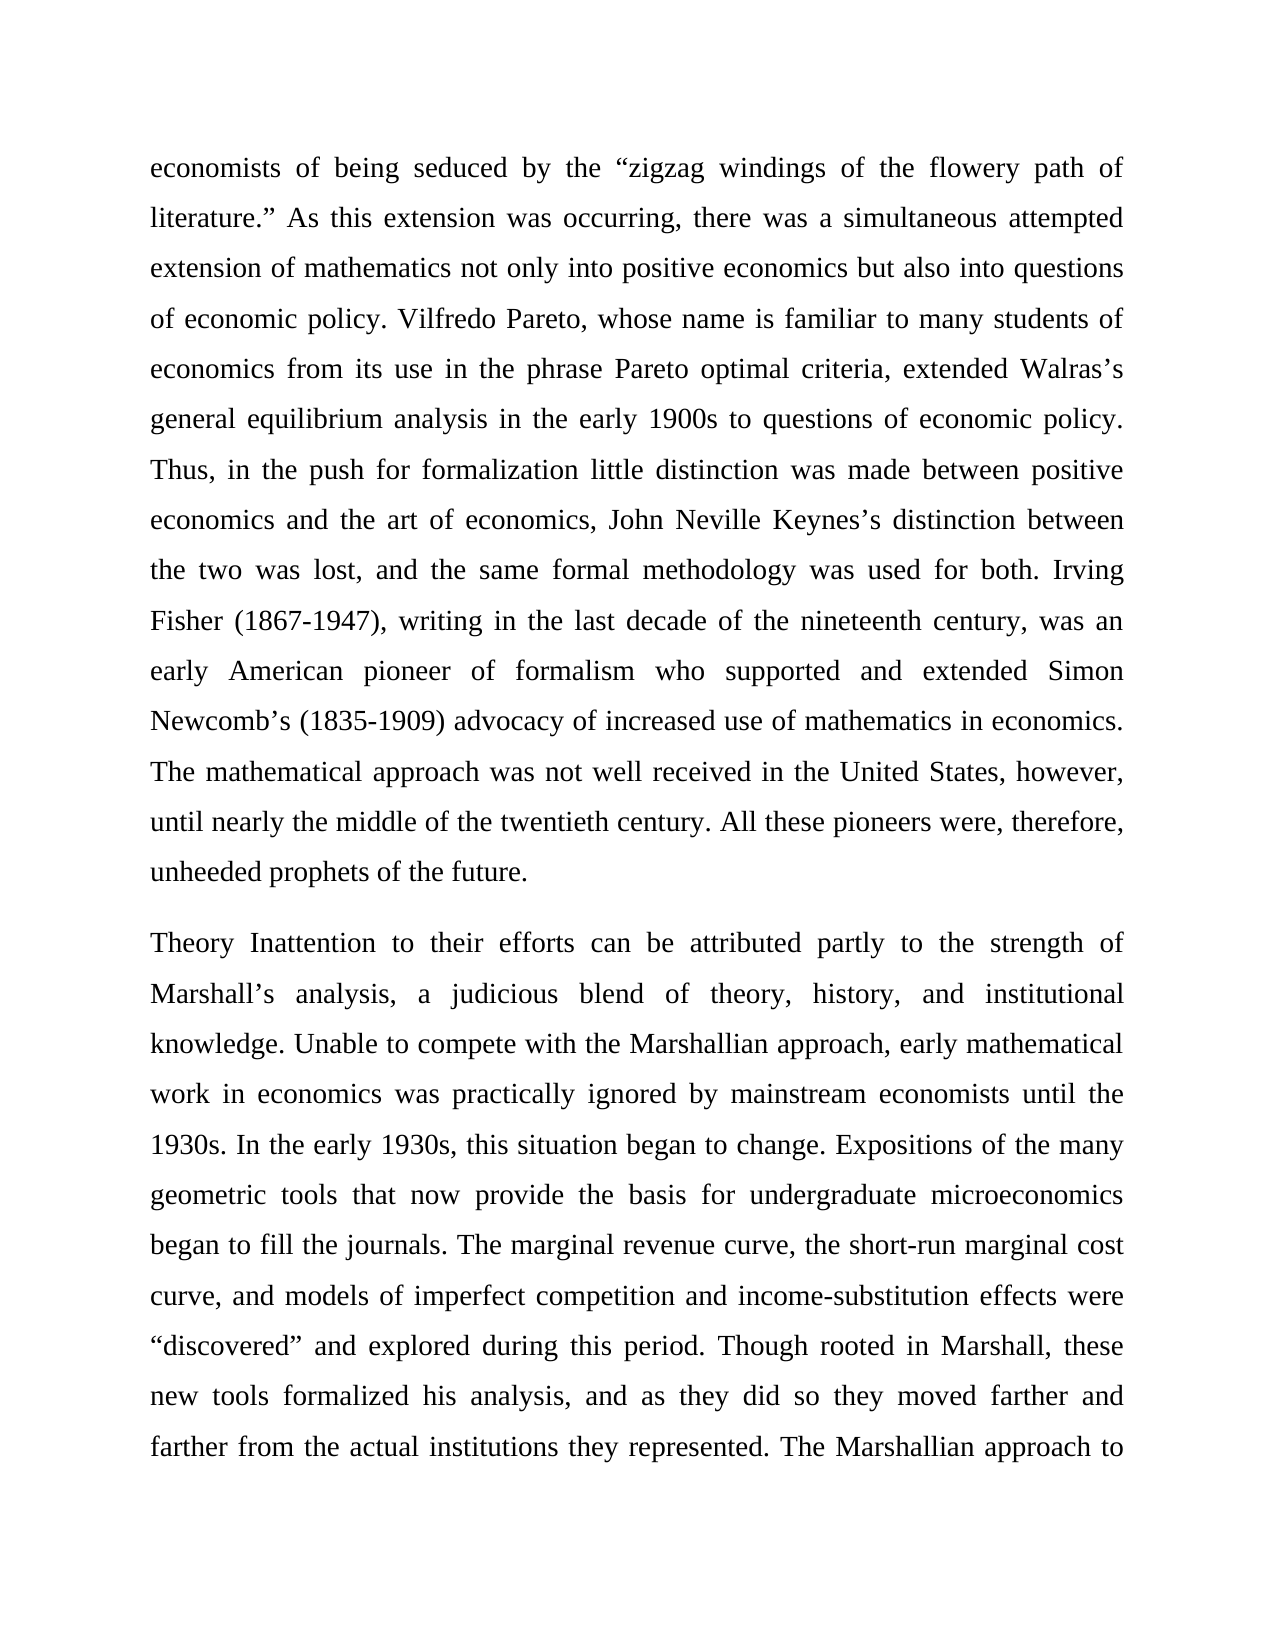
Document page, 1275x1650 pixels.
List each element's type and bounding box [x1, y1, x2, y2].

text [150, 150, 1125, 888]
text [150, 926, 1125, 1462]
